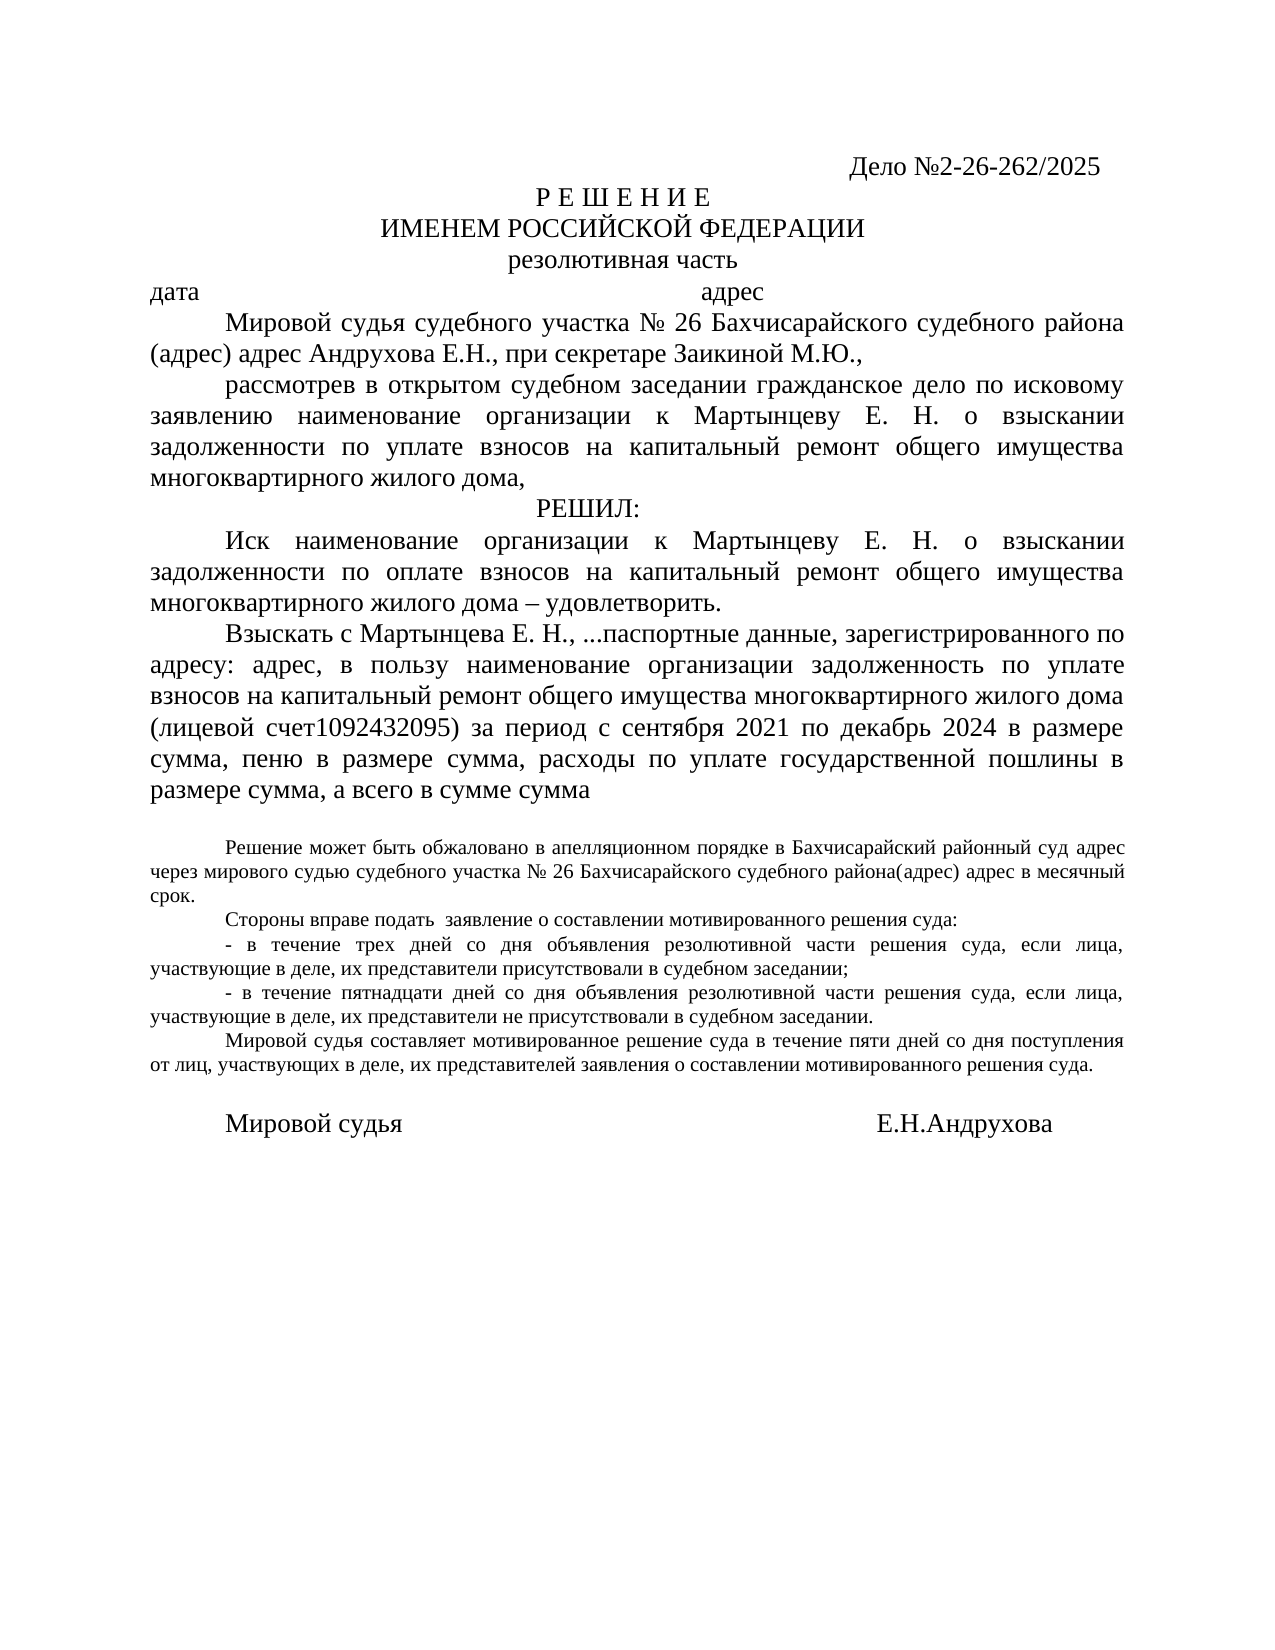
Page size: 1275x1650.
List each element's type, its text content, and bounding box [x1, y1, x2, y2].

text Взыскать с Мартынцева Е. Н., ...паспортные данные, зарегистрированного по адресу: адрес, в пользу наименование организации задолженность по уплате взносов на капитальный ремонт общего имущества многоквартирного жилого дома (лицевой счет1092432095) за период с сентября 2021 по декабрь 2024 в размере сумма, пеню в размере сумма, расходы по уплате государственной пошлины в размере сумма, а всего в сумме сумма [150, 617, 1125, 804]
text Мировой судья Е.Н.Андрухова [150, 1107, 1096, 1138]
text резолютивная часть [150, 243, 1096, 274]
text Мировой судья составляет мотивированное решение суда в течение пяти дней со дня поступления от лиц, участвующих в деле, их представителей заявления о составлении мотивированного решения суда. [150, 1028, 1125, 1076]
text рассмотрев в открытом судебном заседании гражданское дело по исковому заявлению наименование организации к Мартынцеву Е. Н. о взыскании задолженности по уплате взносов на капитальный ремонт общего имущества многоквартирного жилого дома, [150, 368, 1125, 493]
text РЕШИЛ: [150, 493, 1096, 524]
text Дело №2-26-262/2025 [662, 150, 1125, 181]
text Иск наименование организации к Мартынцеву Е. Н. о взыскании задолженности по оплате взносов на капитальный ремонт общего имущества многоквартирного жилого дома – удовлетворить. [150, 524, 1125, 617]
text ИМЕНЕМ РОССИЙСКОЙ ФЕДЕРАЦИИ [150, 212, 1096, 243]
text дата адрес [150, 274, 1096, 306]
text Стороны вправе подать заявление о составлении мотивированного решения суда: [150, 907, 1125, 931]
text - в течение пятнадцати дней со дня объявления резолютивной части решения суда, если лица, участвующие в деле, их представители не присутствовали в судебном заседании. [150, 979, 1125, 1028]
text Решение может быть обжаловано в апелляционном порядке в Бахчисарайский районный суд адрес через мирового судью судебного участка № 26 Бахчисарайского судебного района(адрес) адрес в месячный срок. [150, 835, 1125, 907]
text РЕШЕНИЕ [150, 181, 1096, 212]
text - в течение трех дней со дня объявления резолютивной части решения суда, если лица, участвующие в деле, их представители присутствовали в судебном заседании; [150, 931, 1125, 979]
text Мировой судья судебного участка № 26 Бахчисарайского судебного района (адрес) адрес Андрухова Е.Н., при секретаре Заикиной М.Ю., [150, 306, 1125, 368]
